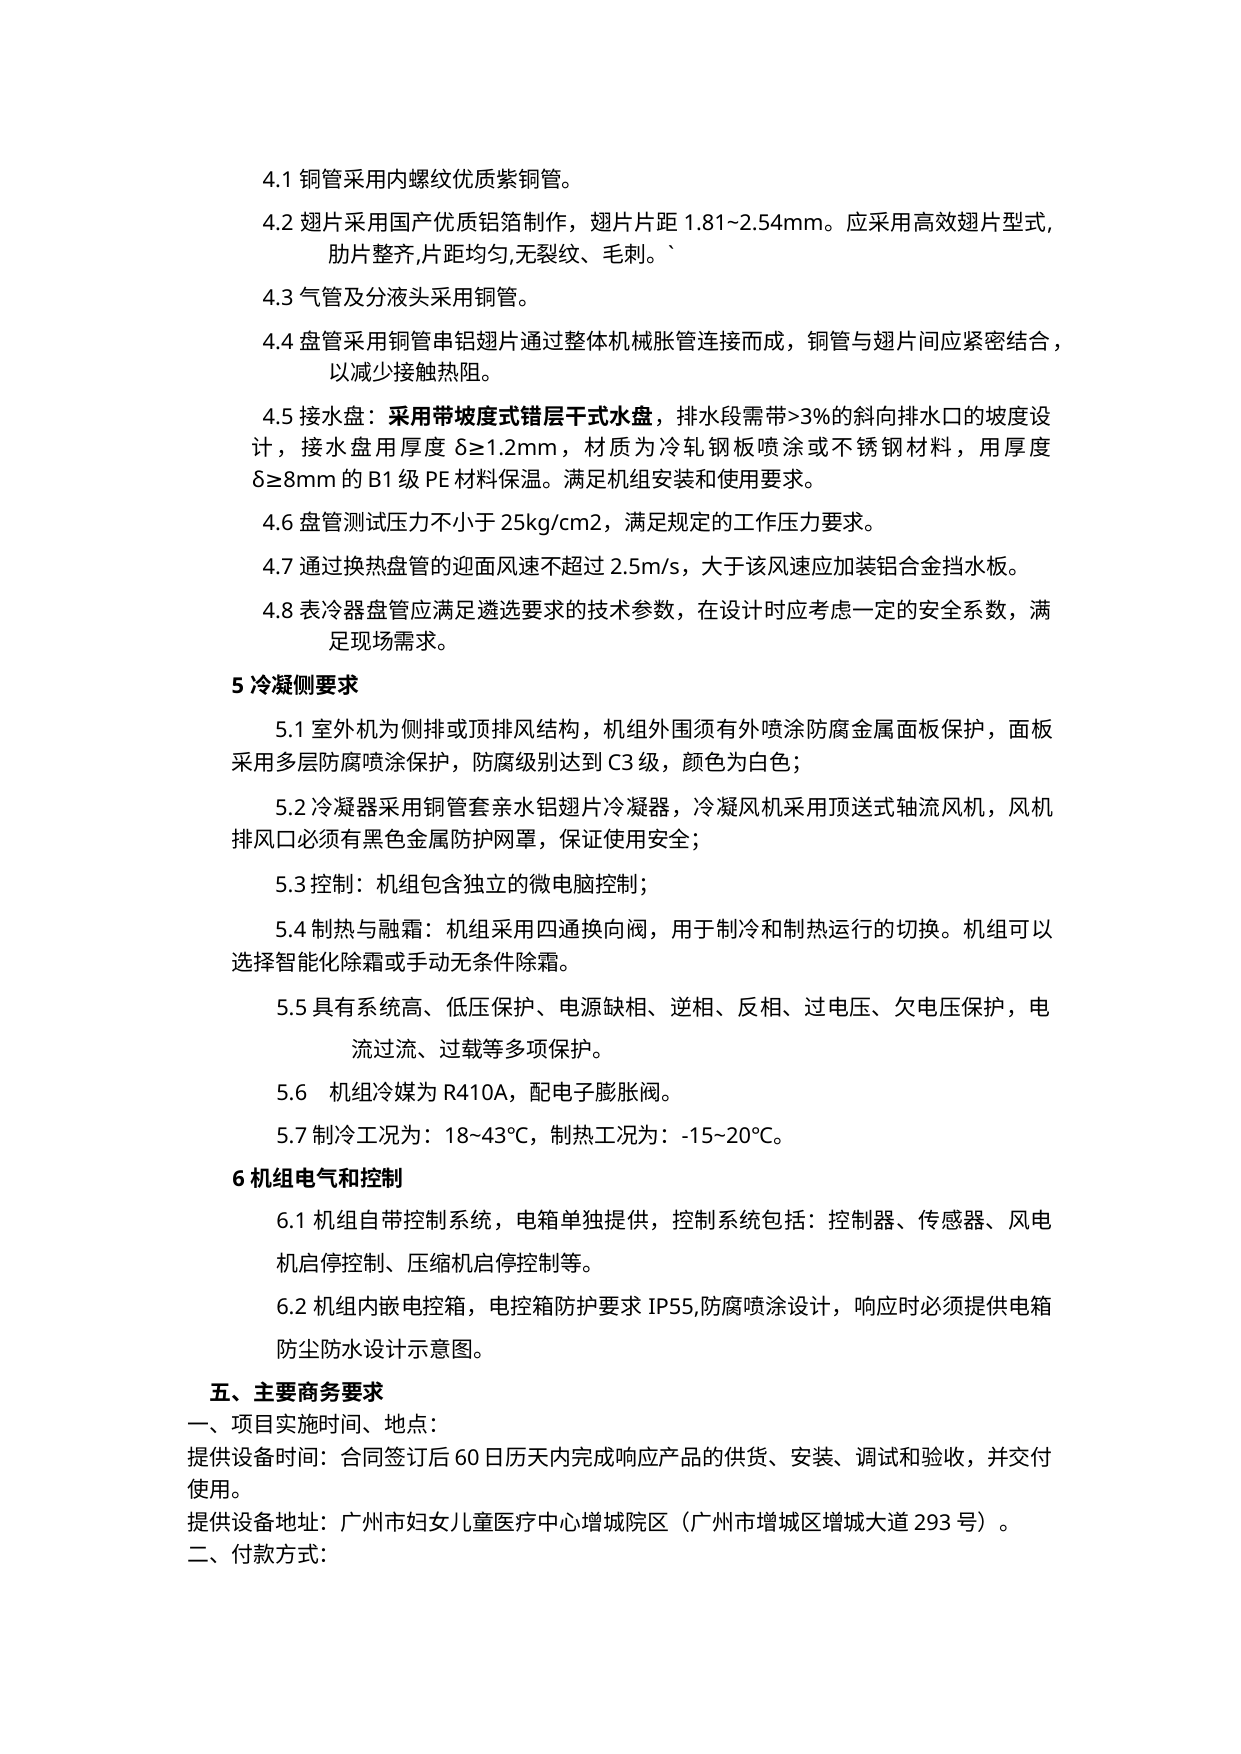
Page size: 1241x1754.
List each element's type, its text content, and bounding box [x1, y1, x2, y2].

text 4.4 盘管采用铜管串铝翅片通过整体机械胀管连接而成，铜管与翅片间应紧密结合，以减少接触热阻。 [262, 324, 1053, 387]
text 5.3控制：机组包含独立的微电脑控制； [231, 867, 1053, 899]
text 4.7 通过换热盘管的迎面风速不超过2.5m/s，大于该风速应加装铝合金挡水板。 [262, 549, 1053, 581]
text 6 机组电气和控制 [232, 1161, 1053, 1192]
text 4.5 接水盘：采用带坡度式错层干式水盘，排水段需带>3%的斜向排水口的坡度设计，接水盘用厚度δ≥1.2mm，材质为冷轧钢板喷涂或不锈钢材料，用厚度δ≥8mm的B1级PE材料保温。满足机组安装和使用要求。 [252, 399, 1053, 493]
text 5.7 制冷工况为：18~43℃，制热工况为：-15~20℃。 [276, 1118, 1053, 1149]
text 6.2 机组内嵌电控箱，电控箱防护要求IP55,防腐喷涂设计，响应时必须提供电箱防尘防水设计示意图。 [276, 1289, 1053, 1363]
text 二、付款方式： [187, 1537, 1053, 1569]
text 提供设备时间：合同签订后60日历天内完成响应产品的供货、安装、调试和验收，并交付使用。 [187, 1439, 1053, 1504]
text 5 冷凝侧要求 [187, 668, 1053, 699]
text 4.8 表冷器盘管应满足遴选要求的技术参数，在设计时应考虑一定的安全系数，满足现场需求。 [262, 593, 1053, 656]
text 4.2 翅片采用国产优质铝箔制作，翅片片距1.81~2.54mm。应采用高效翅片型式,肋片整齐,片距均匀,无裂纹、毛刺。` [262, 206, 1053, 268]
text 4.1 铜管采用内螺纹优质紫铜管。 [262, 162, 1053, 193]
text 5.4制热与融霜：机组采用四通换向阀，用于制冷和制热运行的切换。机组可以选择智能化除霜或手动无条件除霜。 [231, 912, 1053, 977]
text 5.2冷凝器采用铜管套亲水铝翅片冷凝器，冷凝风机采用顶送式轴流风机，风机排风口必须有黑色金属防护网罩，保证使用安全； [231, 789, 1053, 854]
text 6.1 机组自带控制系统，电箱单独提供，控制系统包括：控制器、传感器、风电机启停控制、压缩机启停控制等。 [276, 1203, 1053, 1278]
text 5.6 机组冷媒为R410A，配电子膨胀阀。 [276, 1075, 1053, 1107]
text 4.3 气管及分液头采用铜管。 [262, 281, 1053, 312]
text 4.6 盘管测试压力不小于25kg/cm2，满足规定的工作压力要求。 [262, 506, 1053, 537]
text 5.1室外机为侧排或顶排风结构，机组外围须有外喷涂防腐金属面板保护，面板采用多层防腐喷涂保护，防腐级别达到C3级，颜色为白色； [231, 712, 1053, 777]
text 五、主要商务要求 [187, 1374, 1053, 1407]
text 5.5具有系统高、低压保护、电源缺相、逆相、反相、过电压、欠电压保护，电流过流、过载等多项保护。 [276, 989, 1053, 1064]
text 提供设备地址：广州市妇女儿童医疗中心增城院区（广州市增城区增城大道293号）。 [187, 1504, 1053, 1537]
text 一、项目实施时间、地点： [187, 1407, 1053, 1439]
